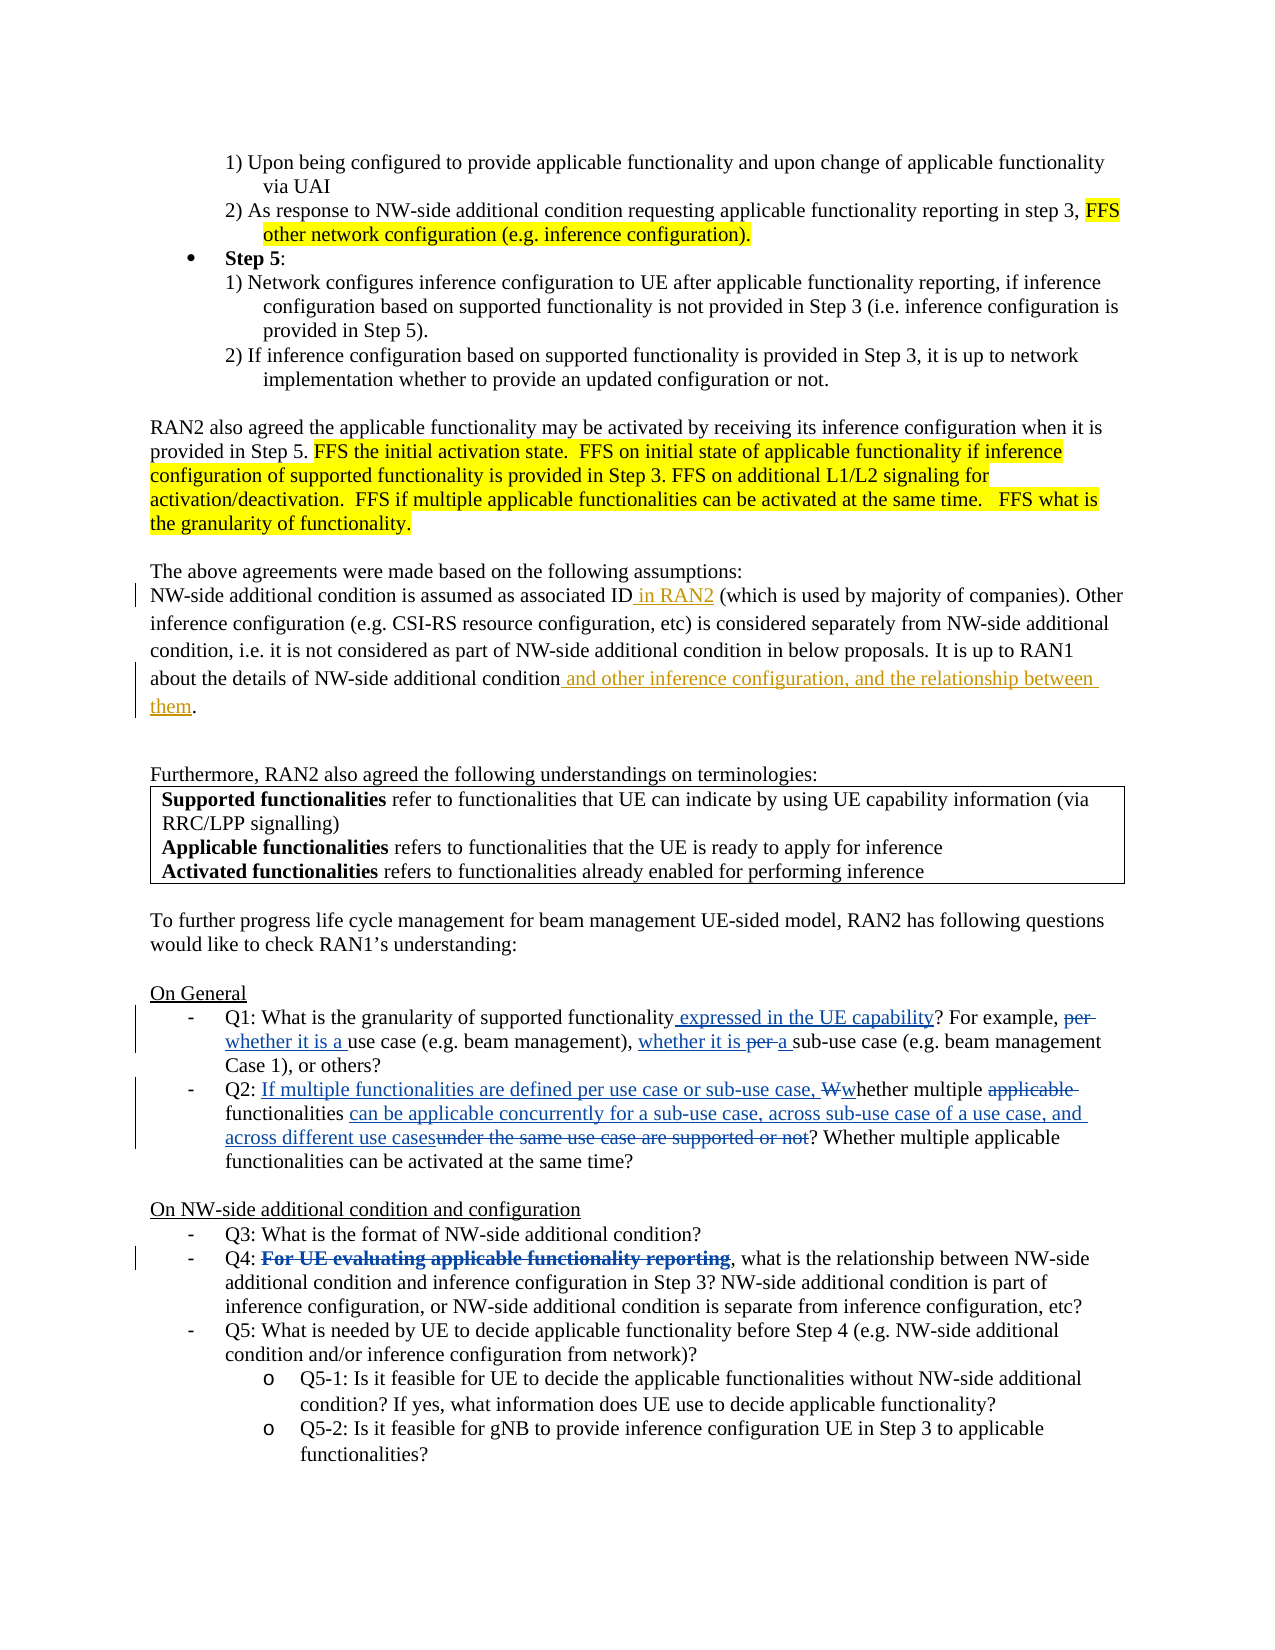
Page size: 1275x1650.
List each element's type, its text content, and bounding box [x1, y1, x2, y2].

text RAN2 also agreed the applicable functionality may be activated by receiving its inference configuration when it is provided in Step 5. FFS the initial activation state. FFS on initial state of applicable functionality if inference configuration of supported functionality is provided in Step 3. FFS on additional L1/L2 signaling for activation/deactivation. FFS if multiple applicable functionalities can be activated at the same time. FFS what is the granularity of functionality. [150, 415, 1125, 535]
text NW-side additional condition is assumed as associated ID (which is used by majority of companies). Other inference configuration (e.g. CSI-RS resource configuration, etc) is considered separately from NW-side additional condition, i.e. it is not considered as part of NW-side additional condition in below proposals. It is up to RAN1 about the details of NW-side additional condition. [150, 583, 1125, 718]
text 2) If inference configuration based on supported functionality is provided in Step 3, it is up to network implementation whether to provide an updated configuration or not. [225, 342, 1125, 391]
list Step 5: [187, 246, 1125, 270]
text On General [150, 981, 1125, 1004]
table_header Supported functionalities refer to functionalities that UE can indicate by using UE capability information (via RRC/LPP signalling) Applicable functionalities refers to functionalities that the UE is ready to apply for inference Activated functionalities refers to functionalities already enabled for performing inference [151, 787, 1124, 883]
text 1) Network configures inference configuration to UE after applicable functionality reporting, if inference configuration based on supported functionality is not provided in Step 3 (i.e. inference configuration is provided in Step 5). [225, 270, 1125, 342]
list Q3: What is the format of NW-side additional condition? [187, 1221, 1125, 1246]
text To further progress life cycle management for beam management UE-sided model, RAN2 has following questions would like to check RAN1’s understanding: [150, 908, 1125, 956]
list Q5-1: Is it feasible for UE to decide the applicable functionalities without NW-side additional condition? If yes, what information does UE use to decide applicable functionality? [262, 1366, 1125, 1416]
text 2) As response to NW-side additional condition requesting applicable functionality reporting in step 3, FFS other network configuration (e.g. inference configuration). [225, 198, 1125, 246]
text Furthermore, RAN2 also agreed the following understandings on terminologies: [150, 762, 1125, 786]
text The above agreements were made based on the following assumptions: [150, 559, 1125, 583]
text 1) Upon being configured to provide applicable functionality and upon change of applicable functionality via UAI [225, 150, 1125, 198]
text On NW-side additional condition and configuration [150, 1197, 1125, 1221]
list Q4: For UE evaluating applicable functionality reporting, what is the relationship between NW-side additional condition and inference configuration in Step 3? NW-side additional condition is part of inference configuration, or NW-side additional condition is separate from inference configuration, etc? [187, 1246, 1125, 1318]
list Q2: hether multiple functionalities ? Whether multiple applicable functionalities can be activated at the same time? [187, 1077, 1125, 1173]
list Q5-2: Is it feasible for gNB to provide inference configuration UE in Step 3 to applicable functionalities? [262, 1416, 1125, 1466]
list Q5: What is needed by UE to decide applicable functionality before Step 4 (e.g. NW-side additional condition and/or inference configuration from network)? [187, 1318, 1125, 1366]
list Q1: What is the granularity of supported functionality? For example, use case (e.g. beam management), sub-use case (e.g. beam management Case 1), or others? [187, 1004, 1125, 1077]
